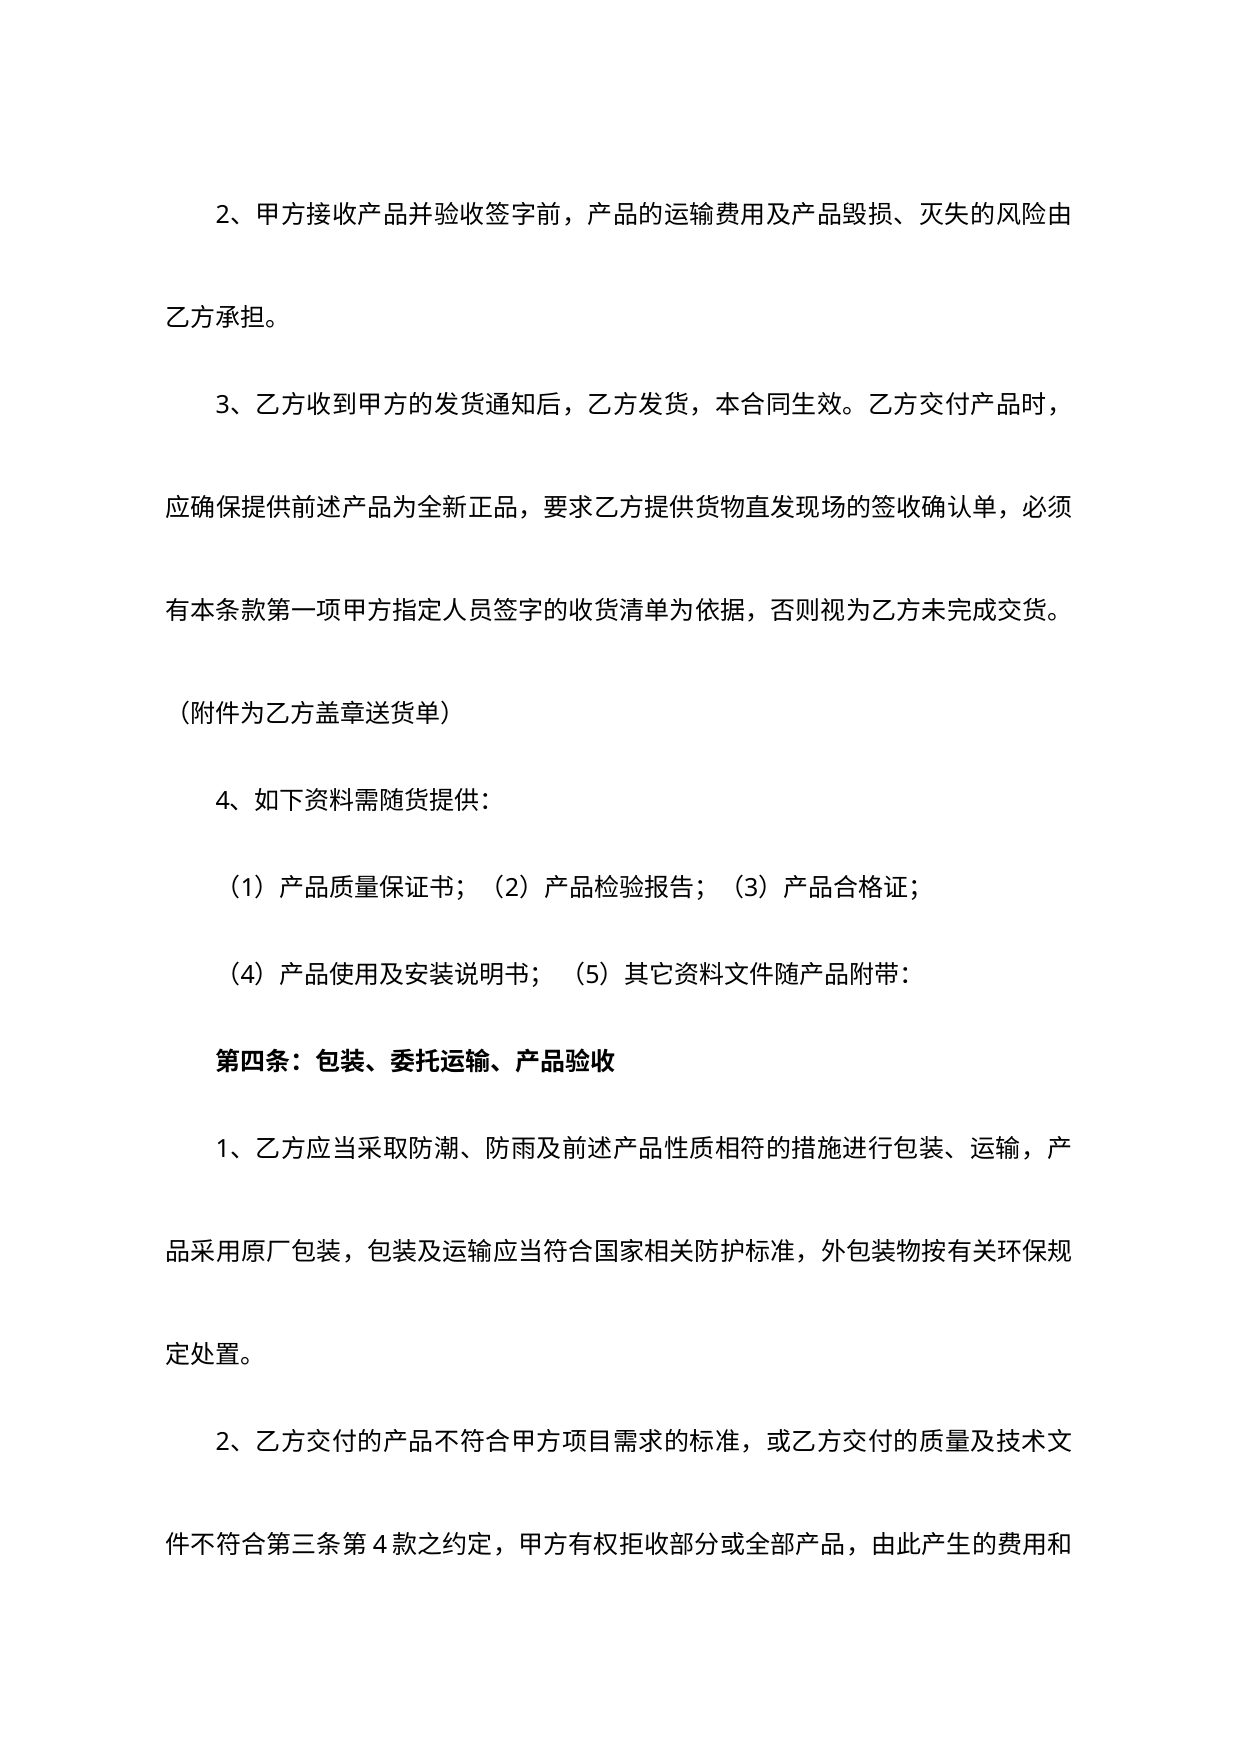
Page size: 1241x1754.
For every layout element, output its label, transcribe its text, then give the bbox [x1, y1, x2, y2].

text （1）产品质量保证书；（2）产品检验报告；（3）产品合格证； [165, 851, 1075, 920]
text 2、甲方接收产品并验收签字前，产品的运输费用及产品毁损、灭失的风险由乙方承担。 [165, 178, 1075, 350]
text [165, 1405, 1075, 1577]
text 第四条：包装、委托运输、产品验收 [165, 1025, 1075, 1094]
text 1、乙方应当采取防潮、防雨及前述产品性质相符的措施进行包装、运输，产品采用原厂包装，包装及运输应当符合国家相关防护标准，外包装物按有关环保规定处置。 [165, 1112, 1075, 1387]
text （4）产品使用及安装说明书； （5）其它资料文件随产品附带： [165, 938, 1075, 1007]
text 4、如下资料需随货提供： [165, 764, 1075, 833]
text 3、乙方收到甲方的发货通知后，乙方发货，本合同生效。乙方交付产品时，应确保提供前述产品为全新正品，要求乙方提供货物直发现场的签收确认单，必须有本条款第一项甲方指定人员签字的收货清单为依据，否则视为乙方未完成交货。（附件为乙方盖章送货单） [165, 368, 1075, 746]
